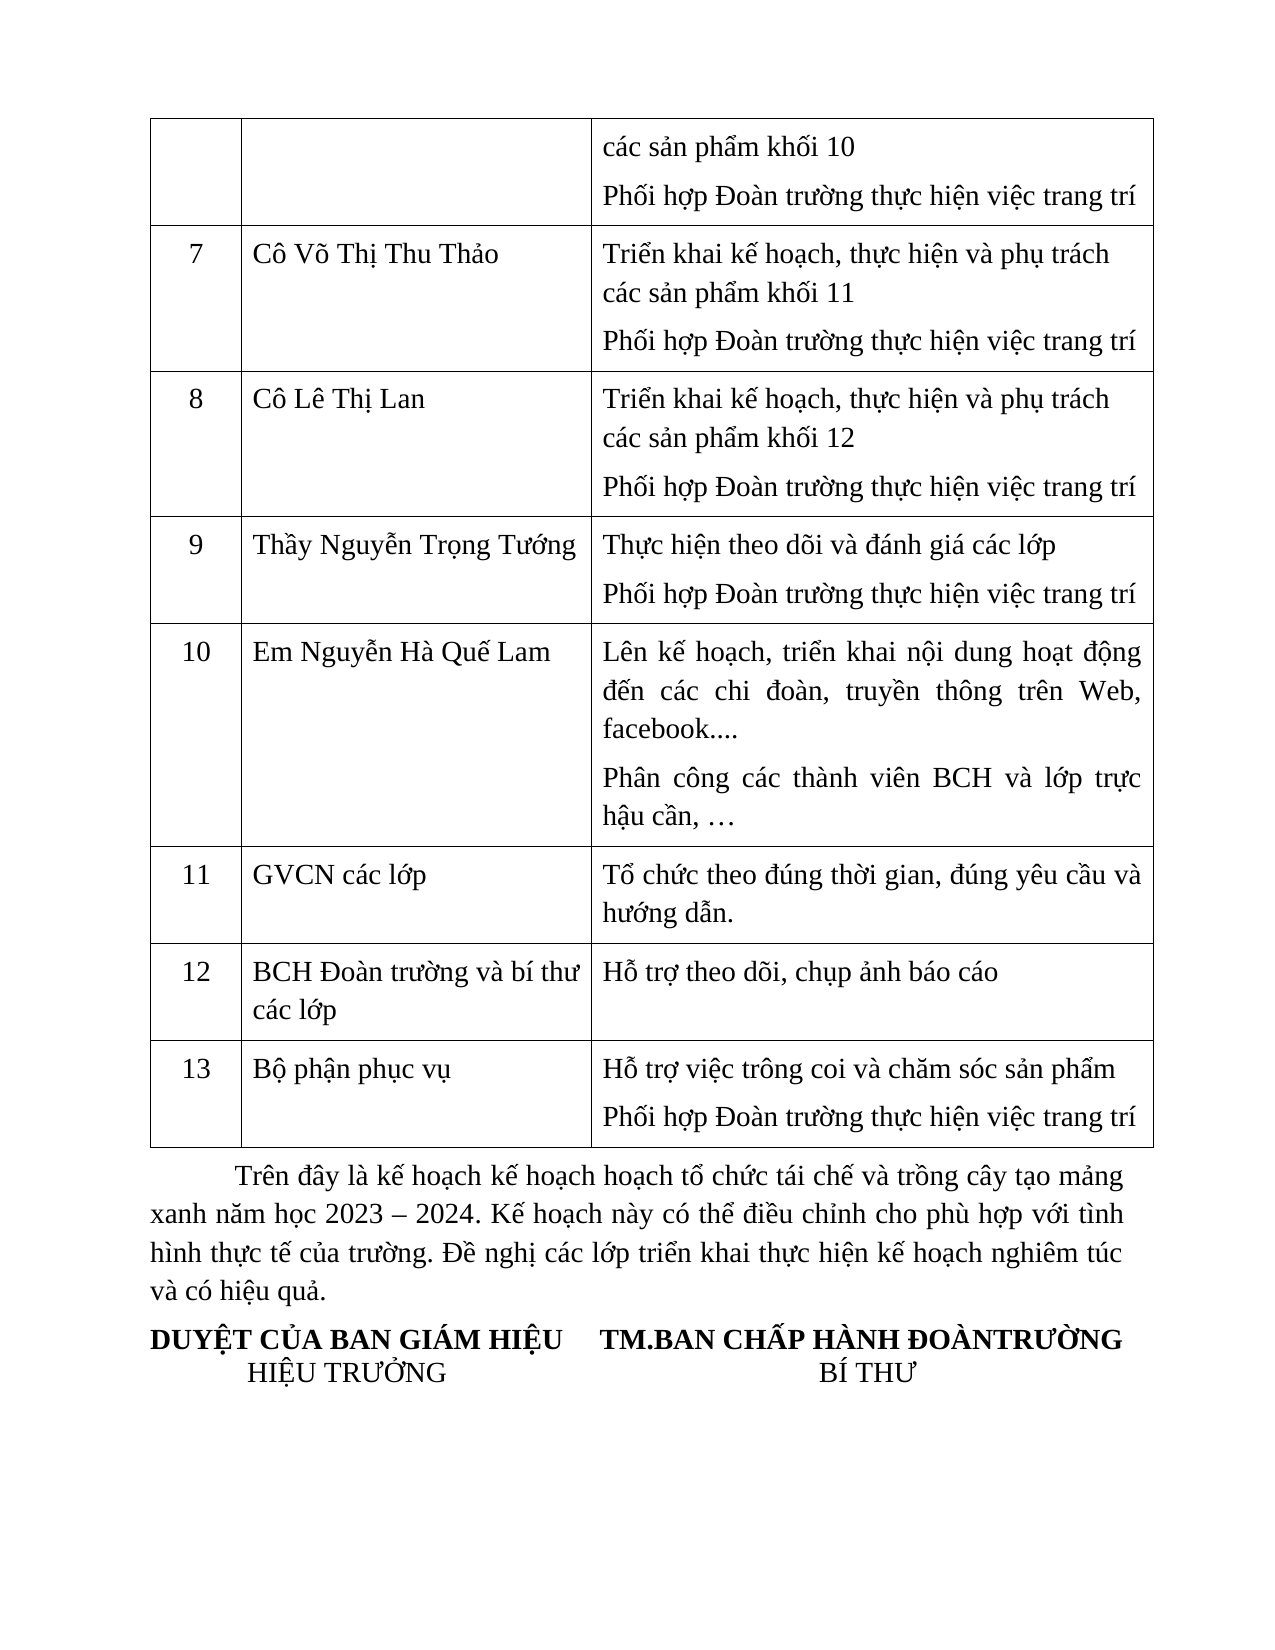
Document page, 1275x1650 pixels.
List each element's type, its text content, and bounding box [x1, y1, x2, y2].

table_cell 9 [151, 517, 241, 623]
table_cell Hỗ trợ theo dõi, chụp ảnh báo cáo [592, 944, 1153, 1040]
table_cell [242, 119, 591, 225]
table_cell Em Nguyễn Hà Quế Lam [242, 624, 591, 846]
text HIỆU TRƯỞNG BÍ THƯ [159, 1355, 1125, 1389]
table_cell Cô Lê Thị Lan [242, 372, 591, 516]
table_cell Thực hiện theo dõi và đánh giá các lớp Phối hợp Đoàn trường thực hiện việc trang trí [592, 517, 1153, 623]
table_cell Tổ chức theo đúng thời gian, đúng yêu cầu và hướng dẫn. [592, 847, 1153, 943]
table_cell 11 [151, 847, 241, 943]
table_cell Lên kế hoạch, triển khai nội dung hoạt động đến các chi đoàn, truyền thông trên Web, facebook.... Phân công các thành viên BCH và lớp trực hậu cần, … [592, 624, 1153, 846]
table_cell GVCN các lớp [242, 847, 591, 943]
text Trên đây là kế hoạch kế hoạch hoạch tổ chức tái chế và trồng cây tạo mảng xanh năm học 2023 – 2024. Kế hoạch này có thể điều chỉnh cho phù hợp với tình hình thực tế của trường. Đề nghị các lớp triển khai thực hiện kế hoạch nghiêm túc và có hiệu quả. [150, 1158, 1125, 1307]
table_cell 7 [151, 226, 241, 371]
text DUYỆT CỦA BAN GIÁM HIỆU TM.BAN CHẤP HÀNH ĐOÀNTRƯỜNG [150, 1322, 1125, 1355]
table_cell Hỗ trợ việc trông coi và chăm sóc sản phẩm Phối hợp Đoàn trường thực hiện việc trang trí [592, 1041, 1153, 1147]
table_cell Thầy Nguyễn Trọng Tướng [242, 517, 591, 623]
table_cell Triển khai kế hoạch, thực hiện và phụ trách các sản phẩm khối 12 Phối hợp Đoàn trường thực hiện việc trang trí [592, 372, 1153, 516]
table_cell Cô Võ Thị Thu Thảo [242, 226, 591, 371]
table_cell 8 [151, 372, 241, 516]
table_cell Bộ phận phục vụ [242, 1041, 591, 1147]
table_cell Triển khai kế hoạch, thực hiện và phụ trách các sản phẩm khối 11 Phối hợp Đoàn trường thực hiện việc trang trí [592, 226, 1153, 371]
table_cell 10 [151, 624, 241, 846]
table_cell 6 [151, 119, 241, 225]
table_cell 13 [151, 1041, 241, 1147]
table_cell BCH Đoàn trường và bí thư các lớp [242, 944, 591, 1040]
table_cell 12 [151, 944, 241, 1040]
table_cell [592, 119, 1153, 225]
